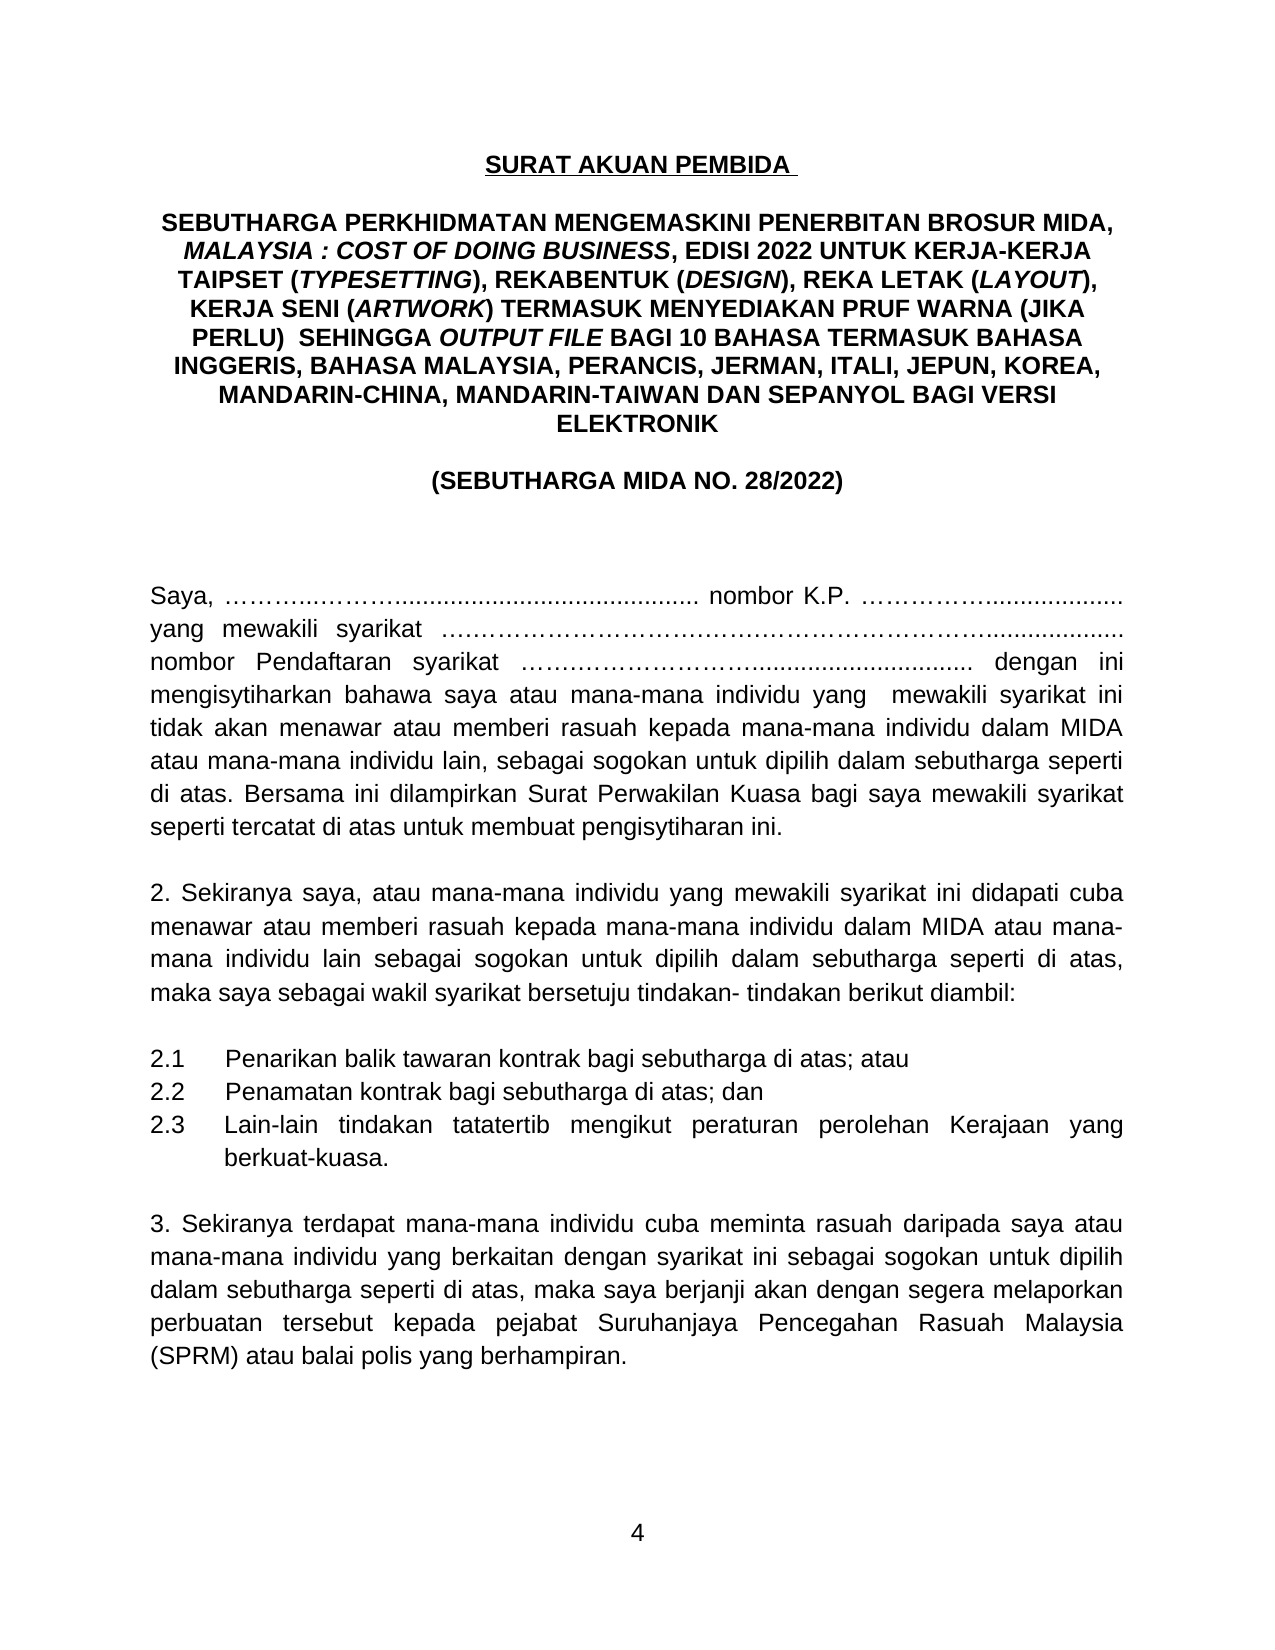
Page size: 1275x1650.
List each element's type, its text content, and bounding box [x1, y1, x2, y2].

text 3. Sekiranya terdapat mana-mana individu cuba meminta rasuah daripada saya atau mana-mana individu yang berkaitan dengan syarikat ini sebagai sogokan untuk dipilih dalam sebutharga seperti di atas, maka saya berjanji akan dengan segera melaporkan perbuatan tersebut kepada pejabat Suruhanjaya Pencegahan Rasuah Malaysia (SPRM) atau balai polis yang berhampiran. [150, 1209, 1125, 1369]
text 2. Sekiranya saya, atau mana-mana individu yang mewakili syarikat ini didapati cuba menawar atau memberi rasuah kepada mana-mana individu dalam MIDA atau mana-mana individu lain sebagai sogokan untuk dipilih dalam sebutharga seperti di atas, maka saya sebagai wakil syarikat bersetuju tindakan- tindakan berikut diambil: [150, 878, 1125, 1006]
text 2.3 Lain-lain tindakan tatatertib mengikut peraturan perolehan Kerajaan yang berkuat-kuasa. [150, 1109, 1125, 1171]
text SURAT AKUAN PEMBIDA [150, 150, 1125, 179]
text SEBUTHARGA PERKHIDMATAN MENGEMASKINI PENERBITAN BROSUR MIDA, MALAYSIA : COST OF DOING BUSINESS, EDISI 2022 UNTUK KERJA-KERJA TAIPSET (TYPESETTING), REKABENTUK (DESIGN), REKA LETAK (LAYOUT), KERJA SENI (ARTWORK) TERMASUK MENYEDIAKAN PRUF WARNA (JIKA PERLU) SEHINGGA OUTPUT FILE BAGI 10 BAHASA TERMASUK BAHASA INGGERIS, BAHASA MALAYSIA, PERANCIS, JERMAN, ITALI, JEPUN, KOREA, MANDARIN-CHINA, MANDARIN-TAIWAN DAN SEPANYOL BAGI VERSI ELEKTRONIK [150, 207, 1125, 437]
text 2.2 Penamatan kontrak bagi sebutharga di atas; dan [150, 1077, 1125, 1105]
text Saya, ………...………............................................ nombor K.P. …………….................... yang mewakili syarikat ….……………………….…….……………………….................... nombor Pendaftaran syarikat …….…………………................................ dengan ini mengisytiharkan bahawa saya atau mana-mana individu yang mewakili syarikat ini tidak akan menawar atau memberi rasuah kepada mana-mana individu dalam MIDA atau mana-mana individu lain, sebagai sogokan untuk dipilih dalam sebutharga seperti di atas. Bersama ini dilampirkan Surat Perwakilan Kuasa bagi saya mewakili syarikat seperti tercatat di atas untuk membuat pengisytiharan ini. [150, 581, 1125, 841]
text (SEBUTHARGA MIDA NO. 28/2022) [150, 466, 1125, 495]
text 2.1 Penarikan balik tawaran kontrak bagi sebutharga di atas; atau [150, 1043, 1125, 1072]
